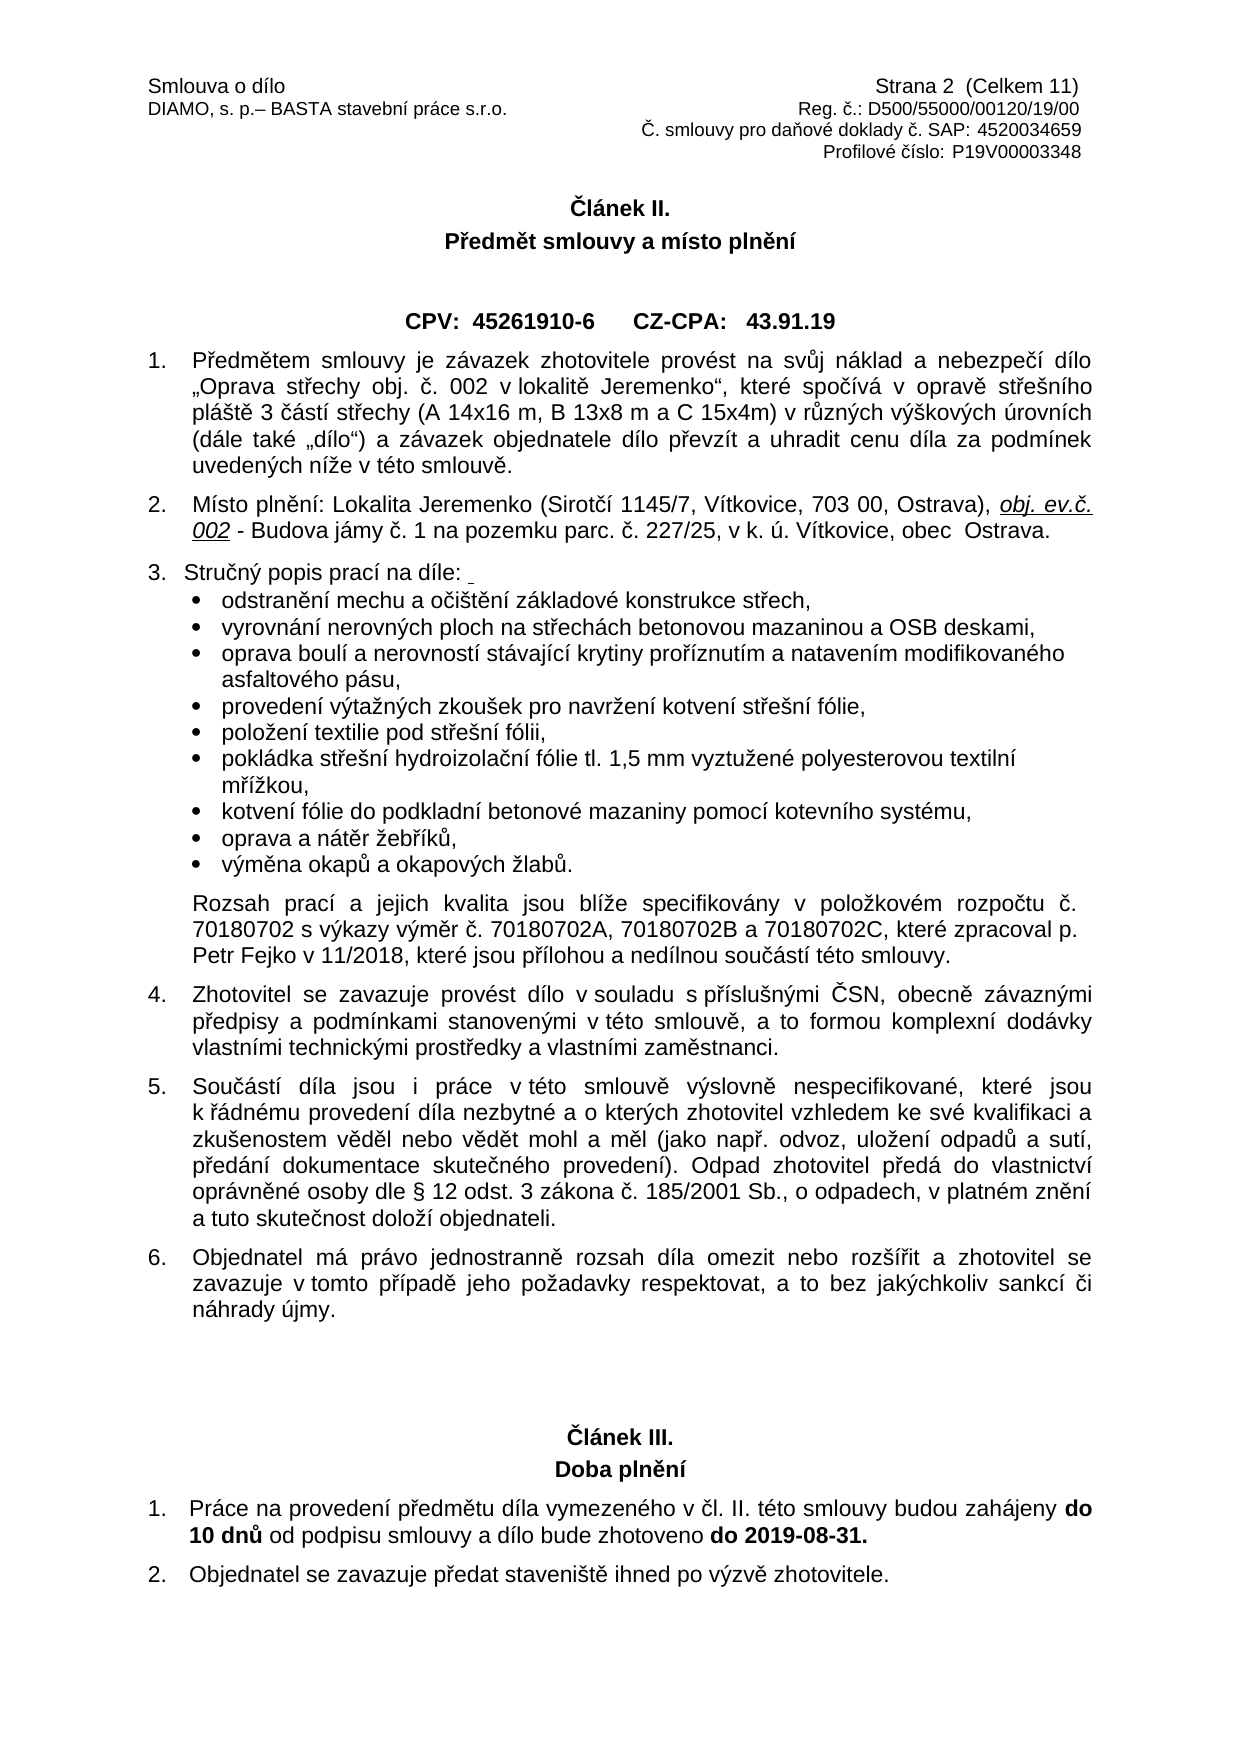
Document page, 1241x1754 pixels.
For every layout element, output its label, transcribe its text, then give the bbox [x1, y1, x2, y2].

list Práce na provedení předmětu díla vymezeného v čl. II. této smlouvy budou zahájeny do 10 dnů od podpisu smlouvy a dílo bude zhotoveno do 2019-08-31. [148, 1495, 1093, 1548]
list Objednatel má právo jednostranně rozsah díla omezit nebo rozšířit a zhotovitel se zavazuje v tomto případě jeho požadavky respektovat, a to bez jakýchkoliv sankcí či náhrady újmy. [148, 1243, 1093, 1322]
list Předmětem smlouvy je závazek zhotovitele provést na svůj náklad a nebezpečí dílo „Oprava střechy obj. č. 002 v lokalitě Jeremenko“, které spočívá v opravě střešního pláště 3 částí střechy (A 14x16 m, B 13x8 m a C 15x4m) v různých výškových úrovních (dále také „dílo“) a závazek objednatele dílo převzít a uhradit cenu díla za podmínek uvedených níže v této smlouvě. [148, 347, 1093, 478]
list provedení výtažných zkoušek pro navržení kotvení střešní fólie, [192, 693, 1093, 719]
list výměna okapů a okapových žlabů. [185, 851, 1093, 877]
text CPV: 45261910-6 CZ-CPA: 43.91.19 [148, 308, 1093, 334]
list vyrovnání nerovných ploch na střechách betonovou mazaninou a OSB deskami, [192, 614, 1093, 640]
list odstranění mechu a očištění základové konstrukce střech, [192, 587, 1093, 614]
subtitle Stručný popis prací na díle: [148, 556, 1093, 587]
subtitle Předmět smlouvy a místo plnění [148, 228, 1093, 254]
text Článek III. [148, 1424, 1093, 1450]
text Rozsah prací a jejich kvalita jsou blíže specifikovány v položkovém rozpočtu č. 70180702 s výkazy výměr č. 70180702A, 70180702B a 70180702C, které zpracoval p. Petr Fejko v 11/2018, které jsou přílohou a nedílnou součástí této smlouvy. [192, 890, 1078, 969]
list Místo plnění: Lokalita Jeremenko (Sirotčí 1145/7, Vítkovice, 703 00, Ostrava), obj. ev.č. 002 - Budova jámy č. 1 na pozemku parc. č. 227/25, v k. ú. Vítkovice, obec Ostrava. [148, 491, 1093, 543]
text Článek II. [148, 195, 1093, 221]
list pokládka střešní hydroizolační fólie tl. 1,5 mm vyztužené polyesterovou textilní mřížkou, [192, 745, 1093, 798]
list Zhotovitel se zavazuje provést dílo v souladu s příslušnými ČSN, obecně závaznými předpisy a podmínkami stanovenými v této smlouvě, a to formou komplexní dodávky vlastními technickými prostředky a vlastními zaměstnanci. [148, 981, 1093, 1060]
list Objednatel se zavazuje předat staveniště ihned po výzvě zhotovitele. [148, 1561, 1093, 1587]
subtitle Doba plnění [148, 1456, 1093, 1483]
list kotvení fólie do podkladní betonové mazaniny pomocí kotevního systému, [192, 798, 1093, 824]
list oprava boulí a nerovností stávající krytiny proříznutím a natavením modifikovaného asfaltového pásu, [192, 640, 1093, 693]
list Součástí díla jsou i práce v této smlouvě výslovně nespecifikované, které jsou k řádnému provedení díla nezbytné a o kterých zhotovitel vzhledem ke své kvalifikaci a zkušenostem věděl nebo vědět mohl a měl (jako např. odvoz, uložení odpadů a sutí, předání dokumentace skutečného provedení). Odpad zhotovitel předá do vlastnictví oprávněné osoby dle § 12 odst. 3 zákona č. 185/2001 Sb., o odpadech, v platném znění a tuto skutečnost doloží objednateli. [148, 1073, 1093, 1231]
list položení textilie pod střešní fólii, [192, 719, 1093, 745]
list oprava a nátěr žebříků, [192, 824, 1093, 851]
